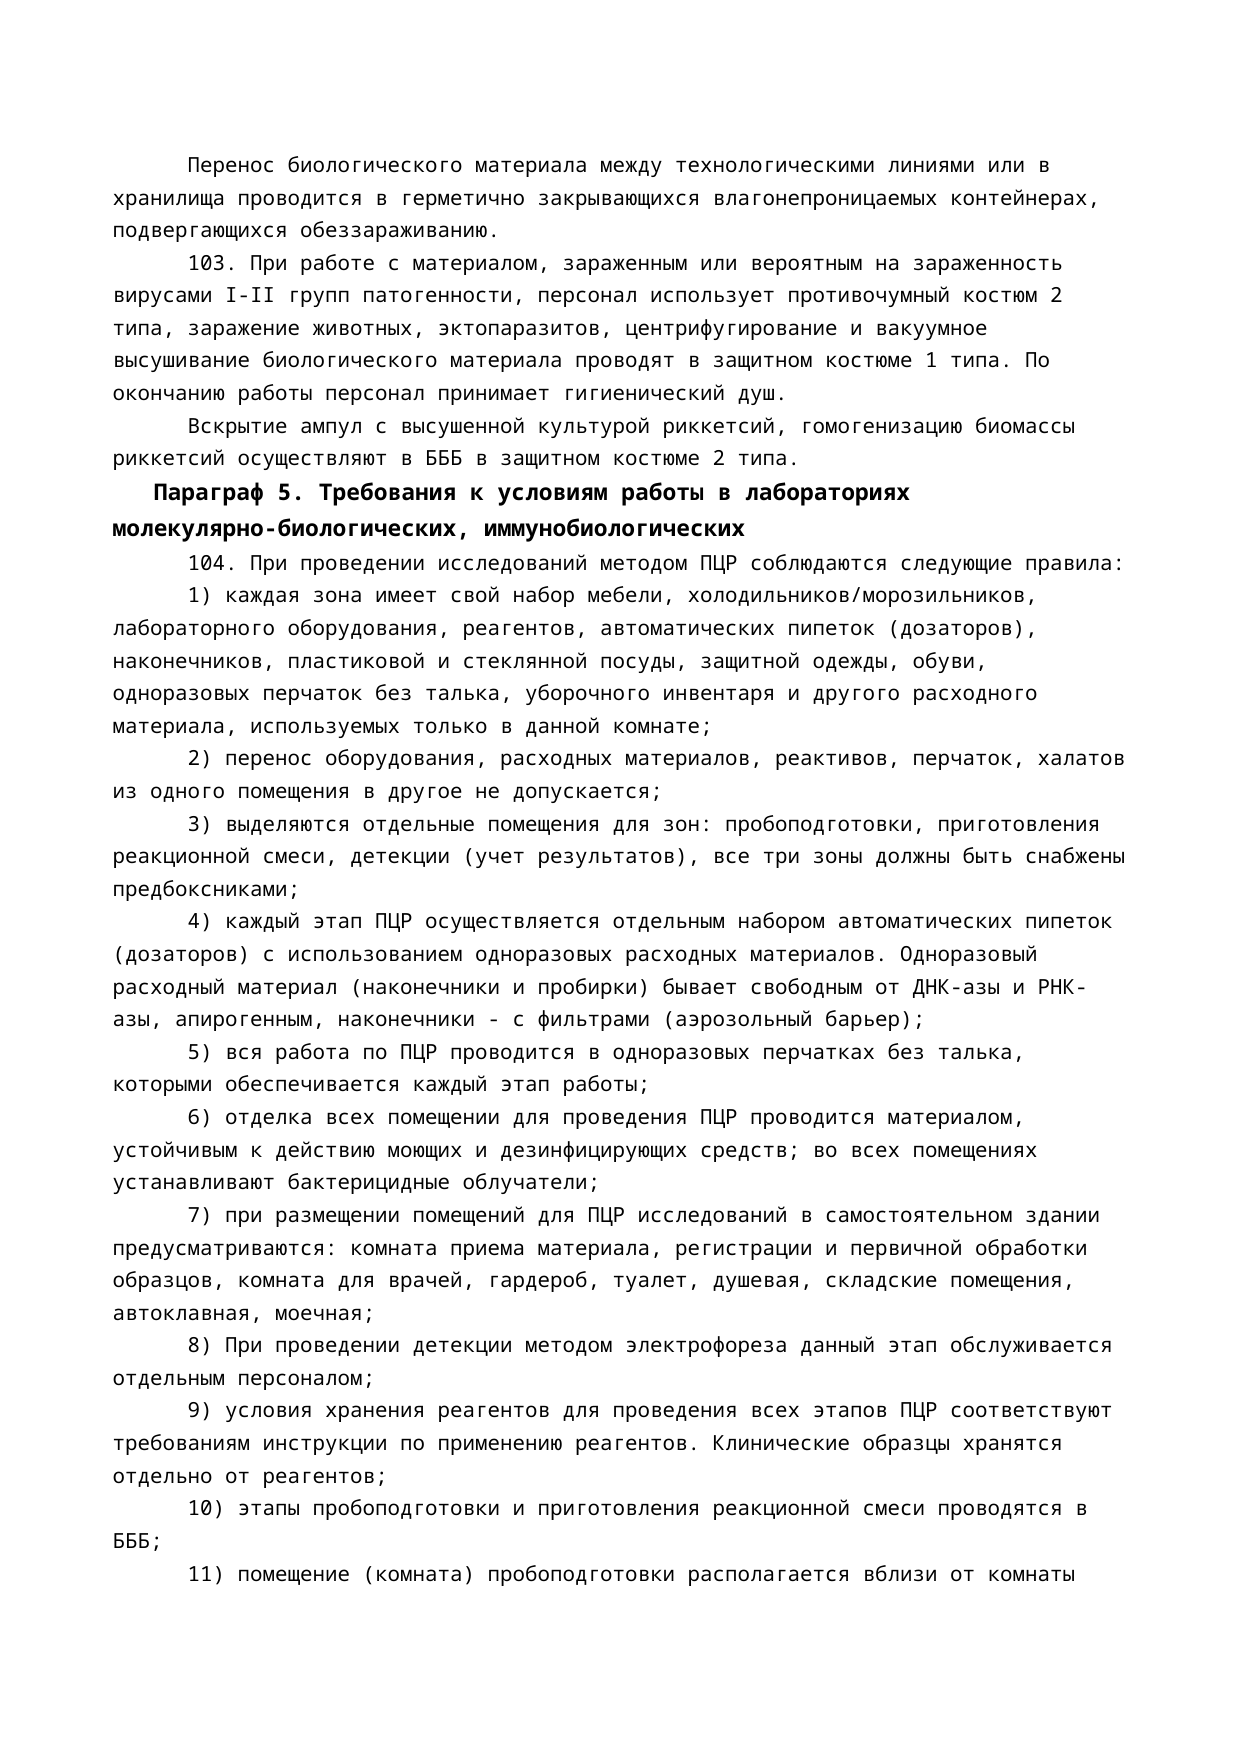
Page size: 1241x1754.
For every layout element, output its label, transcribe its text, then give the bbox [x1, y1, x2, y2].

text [112, 150, 1128, 472]
text Параграф 5. Требования к условиям работы в лабораториях молекулярно-биологических, иммунобиологических [112, 476, 1128, 543]
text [112, 548, 1128, 1587]
